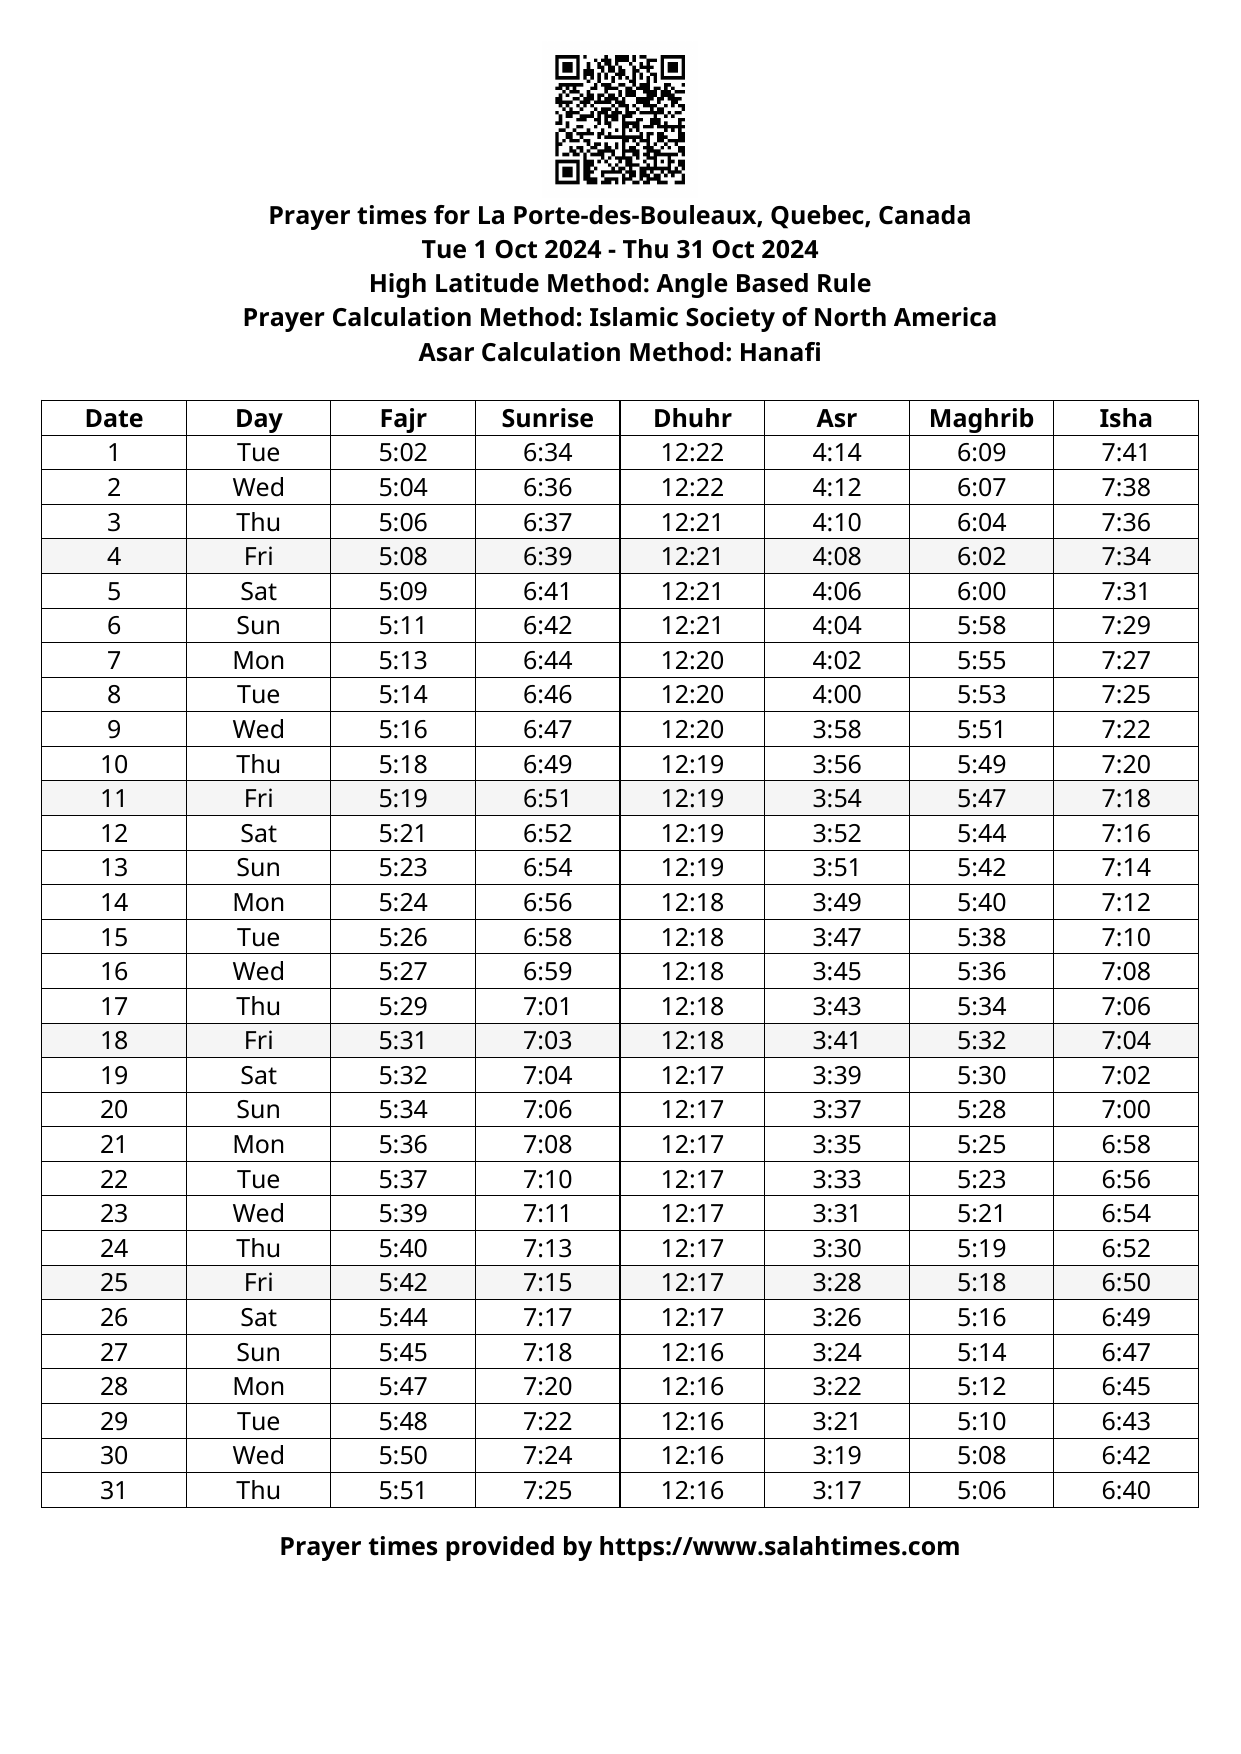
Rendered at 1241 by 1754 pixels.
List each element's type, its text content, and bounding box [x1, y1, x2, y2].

table_cell 3:41 [765, 1024, 909, 1057]
table_cell 12:18 [621, 989, 764, 1022]
table_cell 6:40 [1054, 1473, 1198, 1507]
table_cell 7:04 [476, 1058, 619, 1092]
table_cell 3:39 [765, 1058, 909, 1092]
table_cell 4:14 [765, 436, 909, 469]
table_cell 12:17 [621, 1196, 764, 1230]
table_cell 4:00 [765, 678, 909, 711]
table_cell 12:21 [621, 609, 764, 642]
table_cell 7:25 [476, 1473, 619, 1507]
table_cell 5:26 [331, 920, 475, 953]
table_cell 6:04 [910, 505, 1053, 538]
table_cell 5:10 [910, 1404, 1053, 1437]
table_cell 5:34 [910, 989, 1053, 1022]
table_cell 6:00 [910, 574, 1053, 607]
table_cell 7:20 [1054, 747, 1198, 780]
table_cell Sat [187, 574, 330, 607]
table_cell 7:12 [1054, 885, 1198, 919]
table_cell 5:14 [910, 1335, 1053, 1368]
table_cell Sun [187, 851, 330, 884]
table_cell 3:31 [765, 1196, 909, 1230]
table_cell 5:11 [331, 609, 475, 642]
table_cell 6:47 [476, 712, 619, 746]
table_cell Tue [187, 678, 330, 711]
table_cell 6:58 [1054, 1127, 1198, 1161]
table_cell 7:01 [476, 989, 619, 1022]
table_cell 12:20 [621, 712, 764, 746]
table_cell 7:38 [1054, 470, 1198, 504]
table_cell 12 [42, 816, 186, 849]
table_cell 7:06 [476, 1093, 619, 1126]
table_cell 5:32 [331, 1058, 475, 1092]
table_cell 7:10 [1054, 920, 1198, 953]
table_header Fajr [331, 401, 475, 434]
table_cell 3:26 [765, 1300, 909, 1334]
table_cell 5:36 [910, 954, 1053, 988]
table_cell 5:39 [331, 1196, 475, 1230]
table_cell 7:08 [476, 1127, 619, 1161]
text High Latitude Method: Angle Based Rule [42, 266, 1198, 300]
table_cell 5:18 [910, 1266, 1053, 1299]
table_cell 6:43 [1054, 1404, 1198, 1437]
table_cell 6:56 [1054, 1162, 1198, 1195]
table_cell Sun [187, 1335, 330, 1368]
table_cell 6:49 [476, 747, 619, 780]
table_cell 3:51 [765, 851, 909, 884]
table_cell 7:14 [1054, 851, 1198, 884]
table_cell 5:49 [910, 747, 1053, 780]
table_cell 12:16 [621, 1335, 764, 1368]
table_cell 22 [42, 1162, 186, 1195]
text Prayer times provided by https://www.salahtimes.com [42, 1528, 1198, 1563]
table_cell 18 [42, 1024, 186, 1057]
table_cell 6:07 [910, 470, 1053, 504]
table_cell 5:53 [910, 678, 1053, 711]
table_cell 6:44 [476, 643, 619, 677]
table_cell 7:36 [1054, 505, 1198, 538]
table_header Asr [765, 401, 909, 434]
table_cell Sun [187, 1093, 330, 1126]
table_cell 17 [42, 989, 186, 1022]
table_cell 13 [42, 851, 186, 884]
table_cell 5 [42, 574, 186, 607]
table_cell 7:17 [476, 1300, 619, 1334]
table_cell 12:20 [621, 678, 764, 711]
table_cell Tue [187, 1162, 330, 1195]
table_cell 20 [42, 1093, 186, 1126]
table_cell 27 [42, 1335, 186, 1368]
table_cell Fri [187, 781, 330, 815]
table_header Dhuhr [621, 401, 764, 434]
table_cell 6:54 [1054, 1196, 1198, 1230]
table_cell 5:19 [331, 781, 475, 815]
table_cell 5:44 [910, 816, 1053, 849]
table_cell 6:52 [1054, 1231, 1198, 1264]
table_cell Tue [187, 436, 330, 469]
table_cell 3:45 [765, 954, 909, 988]
table_cell Sun [187, 609, 330, 642]
table_cell 3:30 [765, 1231, 909, 1264]
table_cell 12:17 [621, 1266, 764, 1299]
table_cell 3:52 [765, 816, 909, 849]
table_cell 6:39 [476, 539, 619, 573]
table_cell 5:23 [331, 851, 475, 884]
table_cell 7:18 [476, 1335, 619, 1368]
table_cell 12:16 [621, 1369, 764, 1403]
table_cell 12:18 [621, 885, 764, 919]
table_cell 5:23 [910, 1162, 1053, 1195]
table_cell 6:58 [476, 920, 619, 953]
table_cell 6:42 [476, 609, 619, 642]
table_cell 3:49 [765, 885, 909, 919]
table_cell 3:37 [765, 1093, 909, 1126]
table_cell 6:50 [1054, 1266, 1198, 1299]
table_cell 4:04 [765, 609, 909, 642]
table_cell Wed [187, 712, 330, 746]
table_cell 5:31 [331, 1024, 475, 1057]
table_cell 7:20 [476, 1369, 619, 1403]
table_cell 5:08 [331, 539, 475, 573]
table_cell 7:16 [1054, 816, 1198, 849]
table_cell Sat [187, 1300, 330, 1334]
table_cell 5:02 [331, 436, 475, 469]
table_cell 6:56 [476, 885, 619, 919]
table_cell 6:47 [1054, 1335, 1198, 1368]
table_cell 12:17 [621, 1058, 764, 1092]
table_cell 10 [42, 747, 186, 780]
table_cell 7:31 [1054, 574, 1198, 607]
table_cell 6:49 [1054, 1300, 1198, 1334]
table_cell 31 [42, 1473, 186, 1507]
table_cell 7:06 [1054, 989, 1198, 1022]
table_cell Wed [187, 954, 330, 988]
table_cell 5:50 [331, 1439, 475, 1472]
table_cell 4:12 [765, 470, 909, 504]
table_cell 6 [42, 609, 186, 642]
table_header Isha [1054, 401, 1198, 434]
table_cell 7:25 [1054, 678, 1198, 711]
table_cell 6:36 [476, 470, 619, 504]
table_cell 5:21 [910, 1196, 1053, 1230]
table_cell 7:10 [476, 1162, 619, 1195]
table_cell 6:45 [1054, 1369, 1198, 1403]
table_cell 5:47 [910, 781, 1053, 815]
table_cell 6:52 [476, 816, 619, 849]
table_cell 12:18 [621, 954, 764, 988]
table_cell 6:54 [476, 851, 619, 884]
table_cell 7:00 [1054, 1093, 1198, 1126]
table_cell 12:16 [621, 1439, 764, 1472]
table_cell 5:16 [331, 712, 475, 746]
table_cell 23 [42, 1196, 186, 1230]
table_cell 6:41 [476, 574, 619, 607]
table_cell 12:19 [621, 816, 764, 849]
table_cell 12:21 [621, 505, 764, 538]
table_cell 14 [42, 885, 186, 919]
table_cell Mon [187, 643, 330, 677]
table_cell 5:28 [910, 1093, 1053, 1126]
table_cell 8 [42, 678, 186, 711]
table_cell 7:24 [476, 1439, 619, 1472]
table_cell 5:18 [331, 747, 475, 780]
table_cell 19 [42, 1058, 186, 1092]
table_cell 3:17 [765, 1473, 909, 1507]
table_header Day [187, 401, 330, 434]
table_cell 21 [42, 1127, 186, 1161]
table_cell 29 [42, 1404, 186, 1437]
table_cell 12:18 [621, 1024, 764, 1057]
table_cell 26 [42, 1300, 186, 1334]
table_cell 7:13 [476, 1231, 619, 1264]
table_cell 6:02 [910, 539, 1053, 573]
table_cell 6:42 [1054, 1439, 1198, 1472]
table_cell 3:21 [765, 1404, 909, 1437]
table_cell Fri [187, 1024, 330, 1057]
table_cell 1 [42, 436, 186, 469]
table_cell 5:21 [331, 816, 475, 849]
table_cell 3:43 [765, 989, 909, 1022]
table_cell 7:11 [476, 1196, 619, 1230]
table_cell 3 [42, 505, 186, 538]
table_cell 7:22 [476, 1404, 619, 1437]
table_cell 7:41 [1054, 436, 1198, 469]
table_cell Wed [187, 1196, 330, 1230]
table_cell 7:02 [1054, 1058, 1198, 1092]
table_cell Fri [187, 1266, 330, 1299]
table_cell 5:24 [331, 885, 475, 919]
table_cell 6:51 [476, 781, 619, 815]
table_cell Thu [187, 747, 330, 780]
picture [542, 41, 699, 198]
table_cell 3:35 [765, 1127, 909, 1161]
table_cell Thu [187, 1473, 330, 1507]
table_cell Wed [187, 1439, 330, 1472]
table_cell 5:06 [910, 1473, 1053, 1507]
table_cell 5:48 [331, 1404, 475, 1437]
table_cell 7:08 [1054, 954, 1198, 988]
table_cell 5:45 [331, 1335, 475, 1368]
table_cell 5:58 [910, 609, 1053, 642]
table_cell Tue [187, 920, 330, 953]
table_cell 5:13 [331, 643, 475, 677]
table_cell 15 [42, 920, 186, 953]
table_cell 12:19 [621, 747, 764, 780]
table_cell 7:22 [1054, 712, 1198, 746]
table_cell 5:32 [910, 1024, 1053, 1057]
table_cell 4:08 [765, 539, 909, 573]
table_cell Thu [187, 505, 330, 538]
table_cell 5:14 [331, 678, 475, 711]
table_cell 7:03 [476, 1024, 619, 1057]
table_header Sunrise [476, 401, 619, 434]
table_cell 4:10 [765, 505, 909, 538]
table_cell 5:30 [910, 1058, 1053, 1092]
table_cell 5:29 [331, 989, 475, 1022]
table_cell 6:34 [476, 436, 619, 469]
table_cell 3:56 [765, 747, 909, 780]
table_cell 5:04 [331, 470, 475, 504]
table_cell 5:55 [910, 643, 1053, 677]
table_cell 5:16 [910, 1300, 1053, 1334]
text Tue 1 Oct 2024 - Thu 31 Oct 2024 [42, 232, 1198, 266]
table_cell 7:15 [476, 1266, 619, 1299]
table_cell 12:22 [621, 470, 764, 504]
table_cell 5:06 [331, 505, 475, 538]
table_cell 12:17 [621, 1162, 764, 1195]
table_cell 6:37 [476, 505, 619, 538]
table_cell 5:42 [910, 851, 1053, 884]
table_cell 7:34 [1054, 539, 1198, 573]
table_header Date [42, 401, 186, 434]
table_cell 12:16 [621, 1404, 764, 1437]
table_cell Fri [187, 539, 330, 573]
table_cell 30 [42, 1439, 186, 1472]
table_cell 4 [42, 539, 186, 573]
table_header Maghrib [910, 401, 1053, 434]
table_cell 12:19 [621, 851, 764, 884]
table_cell 2 [42, 470, 186, 504]
table_cell 5:47 [331, 1369, 475, 1403]
table_cell 5:12 [910, 1369, 1053, 1403]
table_cell 5:40 [331, 1231, 475, 1264]
table_cell 4:02 [765, 643, 909, 677]
table_cell 7:27 [1054, 643, 1198, 677]
table_cell 12:21 [621, 539, 764, 573]
table_cell Mon [187, 1369, 330, 1403]
table_cell 5:37 [331, 1162, 475, 1195]
table_cell 5:51 [331, 1473, 475, 1507]
table_cell 6:46 [476, 678, 619, 711]
table_cell Thu [187, 1231, 330, 1264]
table_cell 3:58 [765, 712, 909, 746]
table_cell 12:17 [621, 1231, 764, 1264]
table_cell 5:27 [331, 954, 475, 988]
text Asar Calculation Method: Hanafi [42, 334, 1198, 368]
table_cell 3:24 [765, 1335, 909, 1368]
table_cell 4:06 [765, 574, 909, 607]
table_cell Sat [187, 816, 330, 849]
table_cell Wed [187, 470, 330, 504]
table_cell 24 [42, 1231, 186, 1264]
table_cell 25 [42, 1266, 186, 1299]
table_cell 3:33 [765, 1162, 909, 1195]
table_cell 12:21 [621, 574, 764, 607]
table_cell 3:47 [765, 920, 909, 953]
table_cell Sat [187, 1058, 330, 1092]
table_cell 5:40 [910, 885, 1053, 919]
table_cell 5:42 [331, 1266, 475, 1299]
table_cell 7:29 [1054, 609, 1198, 642]
table_cell 12:19 [621, 781, 764, 815]
table_cell 5:19 [910, 1231, 1053, 1264]
table_cell 3:22 [765, 1369, 909, 1403]
table_cell 5:25 [910, 1127, 1053, 1161]
table_cell 5:34 [331, 1093, 475, 1126]
table_cell 6:09 [910, 436, 1053, 469]
table_cell Mon [187, 885, 330, 919]
table_cell 12:17 [621, 1127, 764, 1161]
table_cell 12:18 [621, 920, 764, 953]
table_cell 12:17 [621, 1300, 764, 1334]
table_cell 5:36 [331, 1127, 475, 1161]
table_cell 7:04 [1054, 1024, 1198, 1057]
table_cell Thu [187, 989, 330, 1022]
table_cell 5:51 [910, 712, 1053, 746]
table_cell 6:59 [476, 954, 619, 988]
table_cell 7:18 [1054, 781, 1198, 815]
table_cell 28 [42, 1369, 186, 1403]
table_cell Tue [187, 1404, 330, 1437]
text Prayer Calculation Method: Islamic Society of North America [42, 300, 1198, 334]
table_cell 5:08 [910, 1439, 1053, 1472]
table_cell 3:28 [765, 1266, 909, 1299]
table_cell 12:20 [621, 643, 764, 677]
table_cell 12:22 [621, 436, 764, 469]
table_cell 9 [42, 712, 186, 746]
table_cell 5:09 [331, 574, 475, 607]
table_cell 3:54 [765, 781, 909, 815]
table_cell 7 [42, 643, 186, 677]
table_cell 12:16 [621, 1473, 764, 1507]
table_cell 5:44 [331, 1300, 475, 1334]
text Prayer times for La Porte-des-Bouleaux, Quebec, Canada [42, 198, 1198, 232]
table_cell 12:17 [621, 1093, 764, 1126]
table_cell 16 [42, 954, 186, 988]
table_cell Mon [187, 1127, 330, 1161]
table_cell 3:19 [765, 1439, 909, 1472]
table_cell 11 [42, 781, 186, 815]
table_cell 5:38 [910, 920, 1053, 953]
